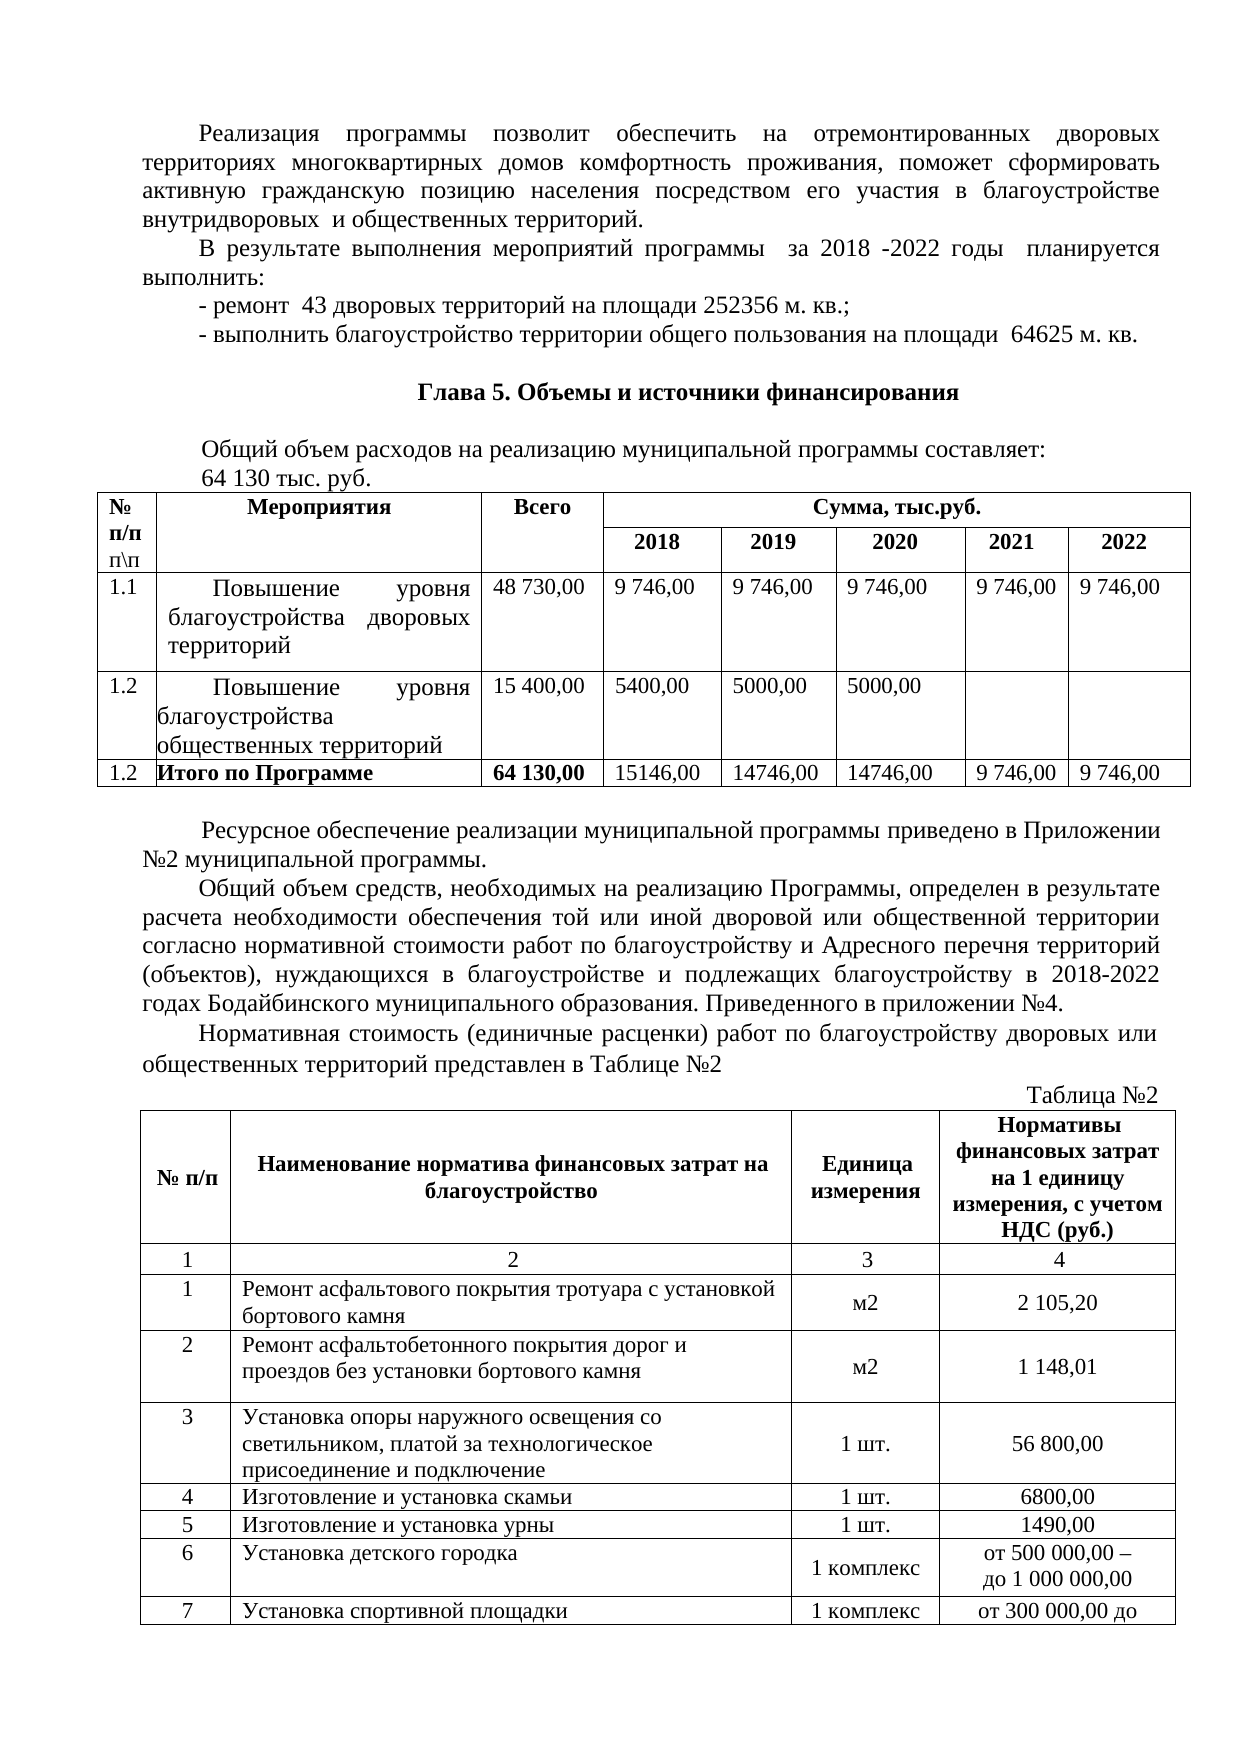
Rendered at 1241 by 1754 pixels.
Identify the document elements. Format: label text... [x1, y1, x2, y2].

table_header № п/п п\п [98, 493, 156, 572]
table_cell 6 [141, 1539, 230, 1596]
table_cell 2 [231, 1244, 791, 1274]
table_cell 64 130,00 [482, 760, 603, 786]
table_cell 4 [141, 1484, 230, 1510]
table_cell 1 [141, 1244, 230, 1274]
table_cell Изготовление и установка урны [231, 1511, 791, 1537]
table_cell Установка детского городка [231, 1539, 791, 1596]
table_cell 2018 [604, 528, 721, 572]
table_cell 2 105,20 [940, 1275, 1175, 1330]
table_cell 1 [141, 1275, 230, 1330]
text Общий объем средств, необходимых на реализацию Программы, определен в результате расчета необходимости обеспечения той или иной дворовой или общественной территории согласно нормативной стоимости работ по благоустройству и Адресного перечня территорий (объектов), нуждающихся в благоустройстве и подлежащих благоустройству в 2018-2022 годах Бодайбинского муниципального образования. Приведенного в приложении №4. [142, 873, 1161, 1017]
table_cell м2 [792, 1331, 939, 1402]
table_cell 56 800,00 [940, 1403, 1175, 1482]
text В результате выполнения мероприятий программы за 2018 -2022 годы планируется выполнить: [142, 233, 1161, 291]
table_cell Ремонт асфальтобетонного покрытия дорог и проездов без установки бортового камня [231, 1331, 791, 1402]
table_cell 9 746,00 [966, 573, 1068, 671]
table_cell 48 730,00 [482, 573, 603, 671]
table_cell 2022 [1069, 528, 1190, 572]
table_cell 7 [141, 1597, 230, 1624]
table_cell 2021 [966, 528, 1068, 572]
table_header Нормативы финансовых затрат на 1 единицу измерения, с учетом НДС (руб.) [940, 1111, 1175, 1243]
table_cell 1 комплекс [792, 1539, 939, 1596]
text Таблица №2 [142, 1079, 1158, 1110]
table_cell от 500 000,00 – до 1 000 000,00 [940, 1539, 1175, 1596]
table_cell 1 шт. [792, 1484, 939, 1510]
table_header Единица измерения [792, 1111, 939, 1243]
table_header Мероприятия [157, 493, 481, 572]
text Ресурсное обеспечение реализации муниципальной программы приведено в Приложении №2 муниципальной программы. [142, 816, 1161, 873]
table_cell 5 [141, 1511, 230, 1537]
table_cell 9 746,00 [1069, 760, 1190, 786]
table_cell [966, 672, 1068, 758]
text 64 130 тыс. руб. [142, 463, 1161, 492]
table_cell Повышение уровня благоустройства общественных территорий [157, 672, 481, 758]
table_cell 5400,00 [604, 672, 721, 758]
text - ремонт 43 дворовых территорий на площади 252356 м. кв.; [142, 291, 1161, 319]
table_cell 9 746,00 [966, 760, 1068, 786]
table_cell 2020 [837, 528, 965, 572]
table_cell 15 400,00 [482, 672, 603, 758]
table_header Наименование норматива финансовых затрат на благоустройство [231, 1111, 791, 1243]
text Реализация программы позволит обеспечить на отремонтированных дворовых территориях многоквартирных домов комфортность проживания, поможет сформировать активную гражданскую позицию населения посредством его участия в благоустройстве внутридворовых и общественных территорий. [142, 118, 1161, 233]
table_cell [940, 1597, 1175, 1624]
table_cell 2 [141, 1331, 230, 1402]
text Нормативная стоимость (единичные расценки) работ по благоустройству дворовых или общественных территорий представлен в Таблице №2 [142, 1017, 1158, 1079]
table_cell [1069, 672, 1190, 758]
text - выполнить благоустройство территории общего пользования на площади 64625 м. кв. [142, 319, 1161, 348]
table_header Сумма, тыс.руб. [604, 493, 1190, 527]
text Общий объем расходов на реализацию муниципальной программы составляет: [142, 434, 1161, 463]
table_cell 1.2 [98, 760, 156, 786]
table_header Всего [482, 493, 603, 572]
table_cell 9 746,00 [604, 573, 721, 671]
table_cell м2 [792, 1275, 939, 1330]
table_cell Установка опоры наружного освещения со светильником, платой за технологическое присоединение и подключение [231, 1403, 791, 1482]
table_cell 1 комплекс [792, 1597, 939, 1624]
table_cell 5000,00 [837, 672, 965, 758]
table_cell 9 746,00 [837, 573, 965, 671]
table_cell 1490,00 [940, 1511, 1175, 1537]
table_cell 14746,00 [722, 760, 836, 786]
table_cell 4 [940, 1244, 1175, 1274]
text Глава 5. Объемы и источники финансирования [142, 377, 1161, 406]
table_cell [231, 1597, 791, 1624]
table_cell Повышение уровня благоустройства дворовых территорий [157, 573, 481, 671]
table_cell 1.1 [98, 573, 156, 671]
table_cell 3 [141, 1403, 230, 1482]
table_header № п/п [141, 1111, 230, 1243]
table_cell 15146,00 [604, 760, 721, 786]
table_cell 9 746,00 [722, 573, 836, 671]
table_cell 2019 [722, 528, 836, 572]
table_cell Ремонт асфальтового покрытия тротуара с установкой бортового камня [231, 1275, 791, 1330]
table_cell Итого по Программе [157, 760, 481, 786]
table_cell 9 746,00 [1069, 573, 1190, 671]
table_cell 1 шт. [792, 1403, 939, 1482]
table_cell 1.2 [98, 672, 156, 758]
table_cell 3 [792, 1244, 939, 1274]
table_cell 5000,00 [722, 672, 836, 758]
table_cell Изготовление и установка скамьи [231, 1484, 791, 1510]
table_cell 6800,00 [940, 1484, 1175, 1510]
table_cell 1 148,01 [940, 1331, 1175, 1402]
table_cell 14746,00 [837, 760, 965, 786]
table_cell 1 шт. [792, 1511, 939, 1537]
